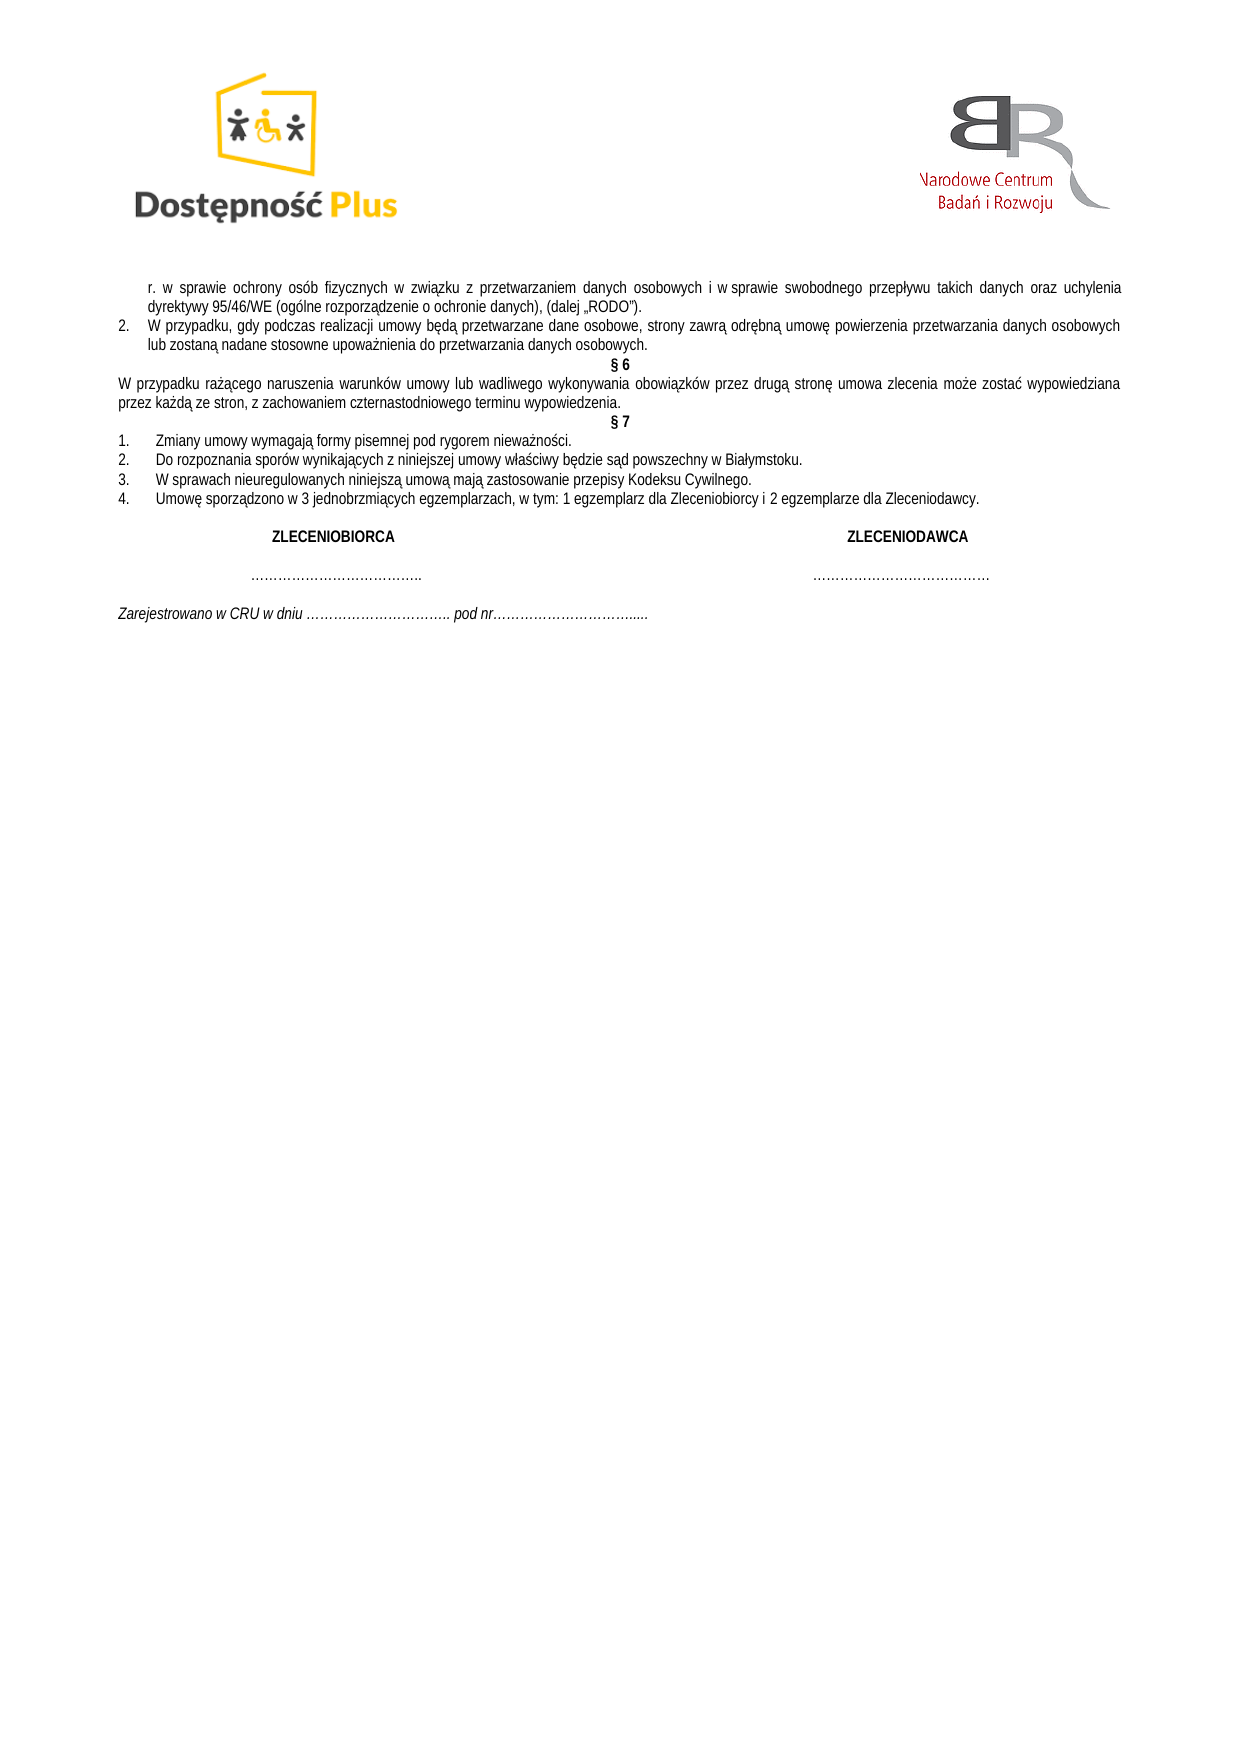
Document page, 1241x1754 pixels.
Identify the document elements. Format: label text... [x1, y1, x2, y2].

text Zarejestrowano w CRU w dniu ………………………….. pod nr…………………………..... [118, 603, 1122, 623]
picture [115, 58, 417, 238]
picture [920, 58, 1111, 249]
list Zmiany umowy wymagają formy pisemnej pod rygorem nieważności. [118, 431, 1122, 450]
text W przypadku rażącego naruszenia warunków umowy lub wadliwego wykonywania obowiązków przez drugą stronę umowa zlecenia może zostać wypowiedziana przez każdą ze stron, z zachowaniem czternastodniowego terminu wypowiedzenia. [118, 373, 1122, 412]
list W sprawach nieuregulowanych niniejszą umową mają zastosowanie przepisy Kodeksu Cywilnego. [118, 469, 1122, 488]
list W przypadku, gdy podczas realizacji umowy będą przetwarzane dane osobowe, strony zawrą odrębną umowę powierzenia przetwarzania danych osobowych lub zostaną nadane stosowne upoważnienia do przetwarzania danych osobowych. [118, 316, 1122, 354]
text § 6 [118, 354, 1122, 373]
text ……………………………….. ………………………………… [118, 565, 1122, 584]
list Umowę sporządzono w 3 jednobrzmiących egzemplarzach, w tym: 1 egzemplarz dla Zleceniobiorcy i 2 egzemplarze dla Zleceniodawcy. [118, 488, 1122, 508]
text ZLECENIOBIORCA ZLECENIODAWCA [118, 527, 1122, 546]
list Do rozpoznania sporów wynikających z niniejszej umowy właściwy będzie sąd powszechny w Białymstoku. [118, 450, 1122, 469]
text § 7 [118, 412, 1122, 431]
